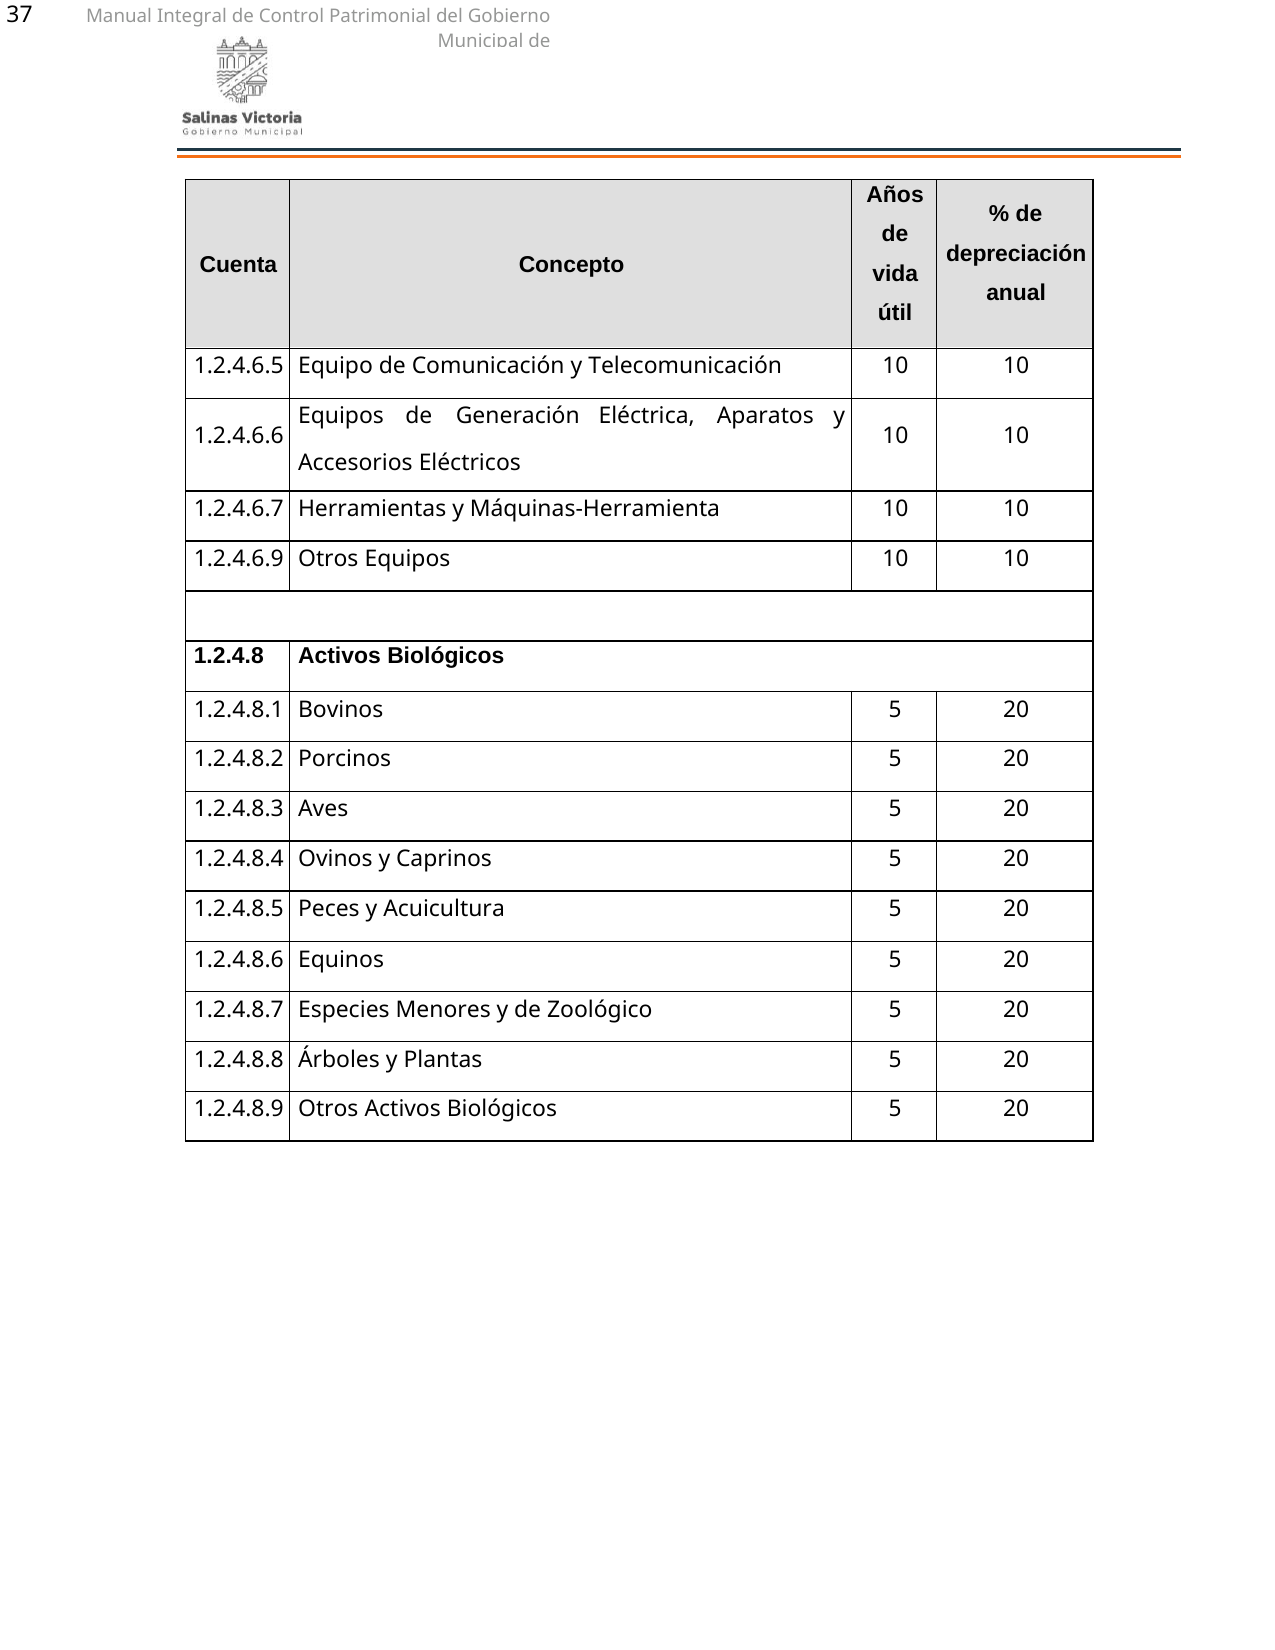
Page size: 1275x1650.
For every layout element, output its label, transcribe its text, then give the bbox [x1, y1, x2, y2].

table_cell Aves [290, 792, 851, 840]
table_cell 1.2.4.6.9 [186, 542, 289, 590]
table_header % de depreciación anual [937, 180, 1092, 347]
table_cell 5 [852, 1042, 936, 1091]
table_cell 10 [852, 542, 936, 590]
table_cell Otros Activos Biológicos [290, 1092, 851, 1140]
table_cell Equinos [290, 942, 851, 991]
table_cell 1.2.4.8.2 [186, 742, 289, 791]
table_cell 1.2.4.8.6 [186, 942, 289, 991]
table_cell 5 [852, 892, 936, 941]
table_cell 5 [852, 1092, 936, 1140]
table_cell 1.2.4.8.3 [186, 792, 289, 840]
table_cell 5 [852, 742, 936, 791]
table_cell 20 [937, 792, 1092, 840]
table_cell 1.2.4.8.5 [186, 892, 289, 941]
table_cell Herramientas y Máquinas-Herramienta [290, 492, 851, 540]
table_cell 1.2.4.6.7 [186, 492, 289, 540]
table_cell 20 [937, 692, 1092, 741]
table_header Años de vida útil [852, 180, 936, 347]
table_cell Activos Biológicos [290, 642, 1092, 691]
table_cell 10 [937, 542, 1092, 590]
table_cell 1.2.4.8.9 [186, 1092, 289, 1140]
table_cell [186, 592, 1092, 640]
table_cell 1.2.4.6.6 [186, 399, 289, 490]
table_cell 10 [937, 492, 1092, 540]
table_cell Bovinos [290, 692, 851, 741]
table_cell 1.2.4.8.4 [186, 842, 289, 890]
table_cell Árboles y Plantas [290, 1042, 851, 1091]
table_cell 5 [852, 792, 936, 840]
table_cell 1.2.4.8.1 [186, 692, 289, 741]
table_cell Equipos de Generación Eléctrica, Aparatos y Accesorios Eléctricos [290, 399, 851, 490]
table_cell Otros Equipos [290, 542, 851, 590]
table_cell 20 [937, 1092, 1092, 1140]
table_cell 5 [852, 992, 936, 1041]
table_cell 20 [937, 1042, 1092, 1091]
table_cell 5 [852, 692, 936, 741]
table_cell 20 [937, 992, 1092, 1041]
table_header Cuenta [186, 180, 289, 347]
table_cell Peces y Acuicultura [290, 892, 851, 941]
table_cell 1.2.4.8.8 [186, 1042, 289, 1091]
table_cell Equipo de Comunicación y Telecomunicación [290, 349, 851, 397]
table_cell 1.2.4.8.7 [186, 992, 289, 1041]
table_cell 1.2.4.8 [186, 642, 289, 691]
picture [181, 36, 303, 139]
table_cell 10 [852, 349, 936, 397]
table_cell 10 [937, 399, 1092, 490]
table_cell 20 [937, 892, 1092, 941]
table_cell 10 [852, 399, 936, 490]
table_cell 10 [937, 349, 1092, 397]
table_cell Especies Menores y de Zoológico [290, 992, 851, 1041]
table_cell 1.2.4.6.5 [186, 349, 289, 397]
table_cell 5 [852, 842, 936, 890]
table_cell 20 [937, 842, 1092, 890]
table_cell 20 [937, 942, 1092, 991]
table_header Concepto [290, 180, 851, 347]
table_cell Porcinos [290, 742, 851, 791]
table_cell 10 [852, 492, 936, 540]
table_cell 5 [852, 942, 936, 991]
table_cell 20 [937, 742, 1092, 791]
table_cell Ovinos y Caprinos [290, 842, 851, 890]
